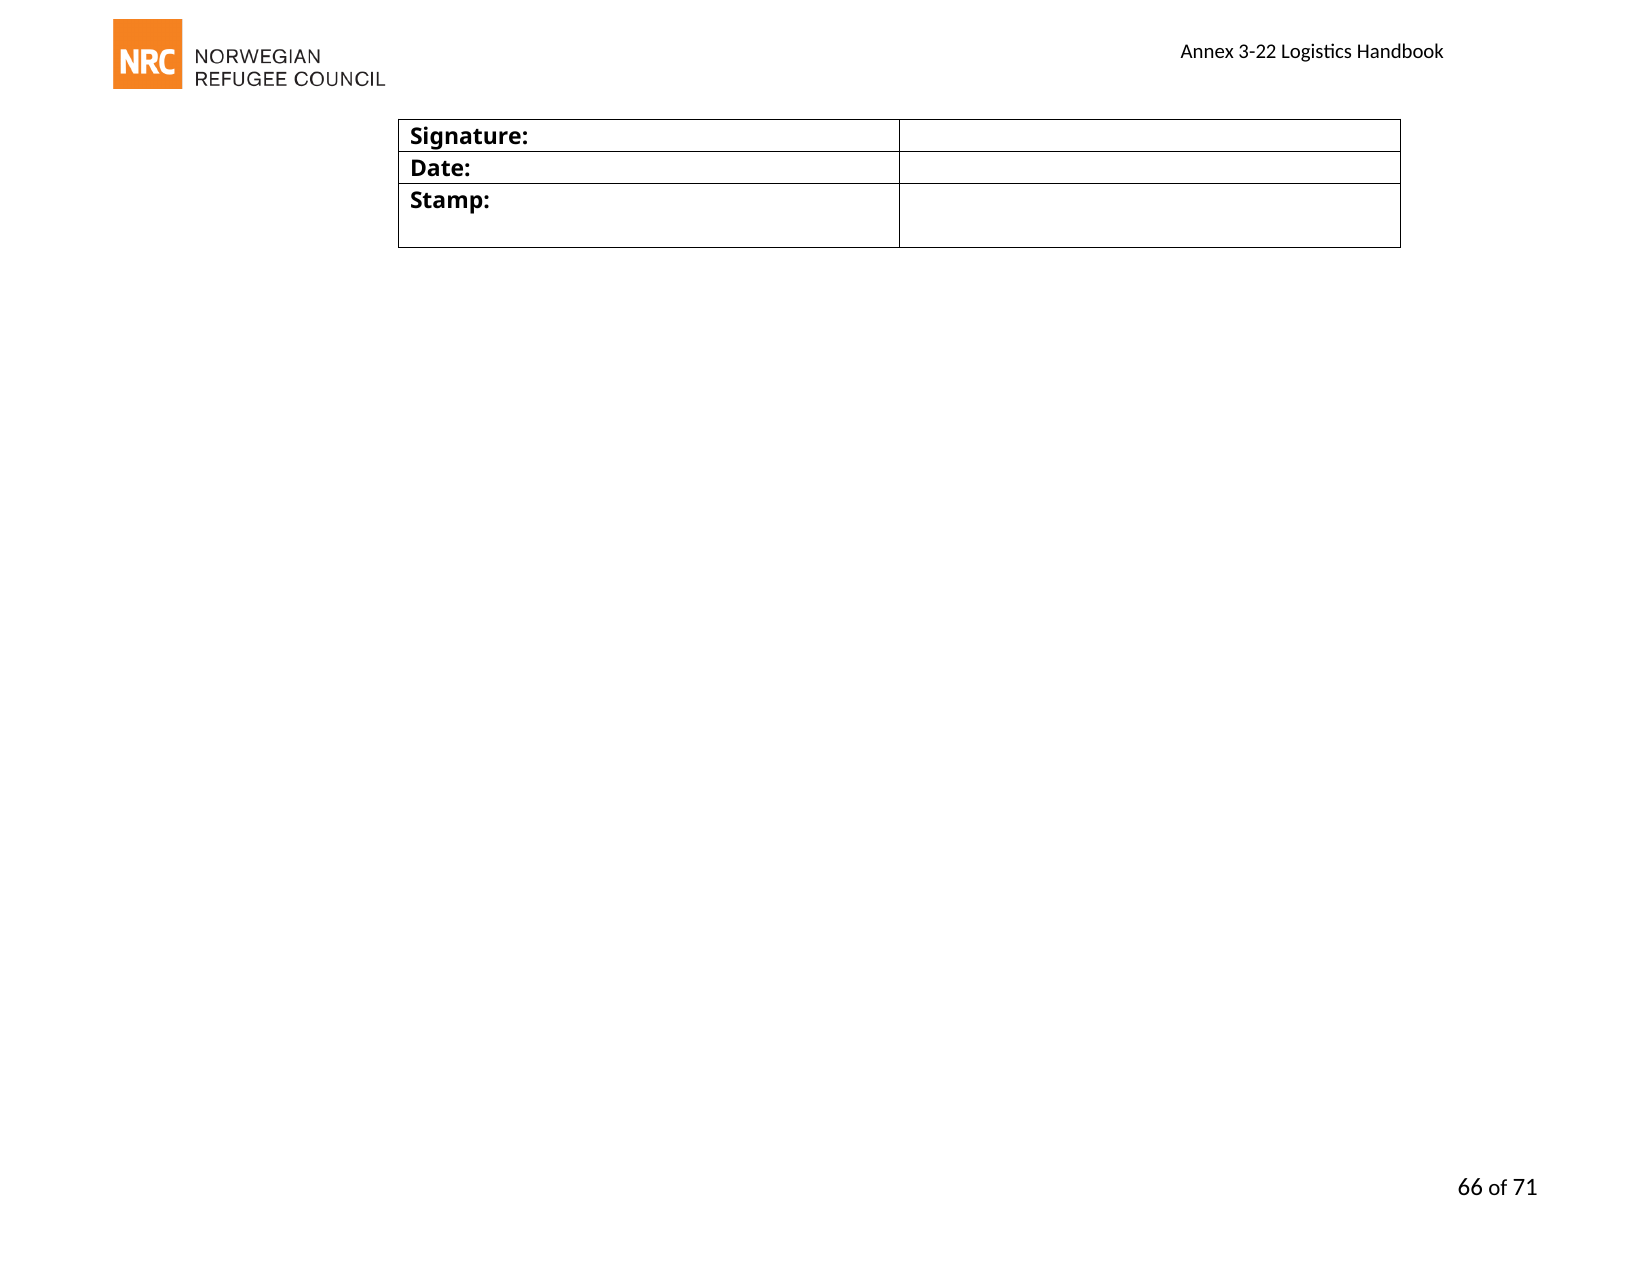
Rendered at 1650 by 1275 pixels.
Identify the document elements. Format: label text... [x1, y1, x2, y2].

table_cell Date: [399, 152, 899, 183]
table_cell Signature: [399, 120, 899, 151]
picture [112, 19, 386, 89]
table_cell [900, 152, 1400, 183]
table_cell [900, 184, 1400, 247]
table_cell [900, 120, 1400, 151]
table_cell Stamp: [399, 184, 899, 247]
